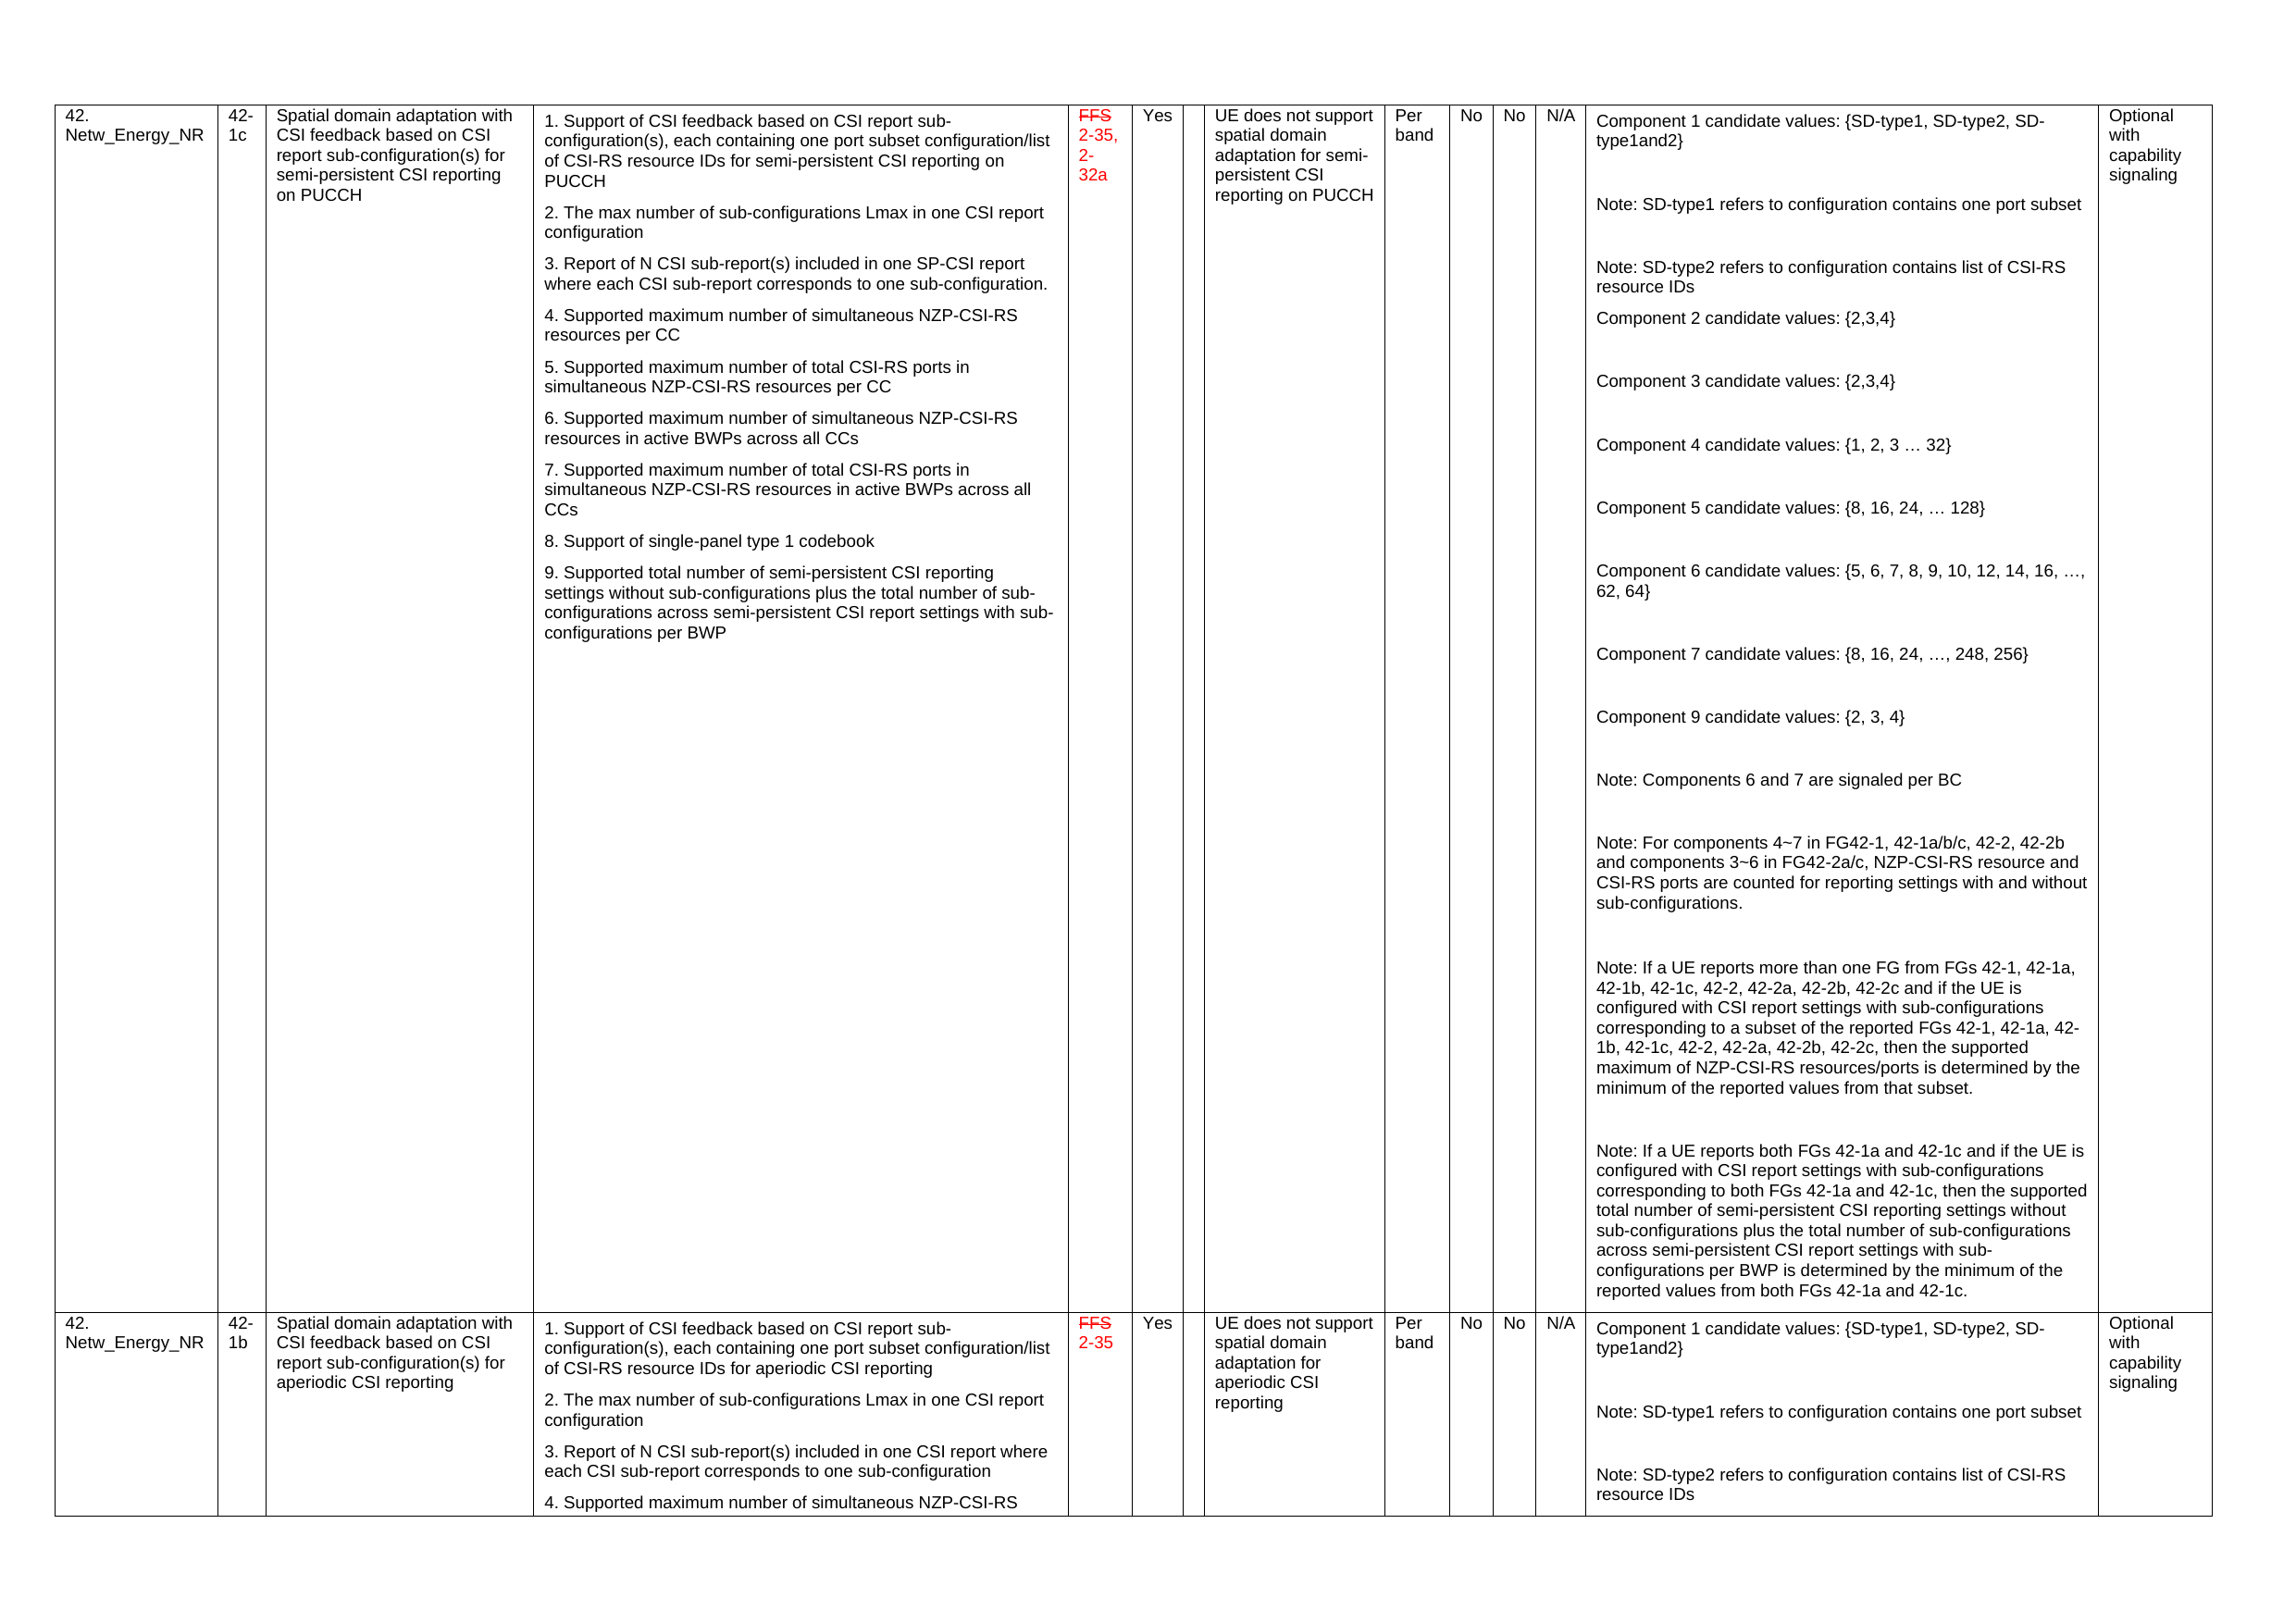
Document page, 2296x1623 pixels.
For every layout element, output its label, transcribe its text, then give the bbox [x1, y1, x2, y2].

table_cell N/A [1536, 1313, 1585, 1516]
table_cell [1586, 1313, 2098, 1516]
table_cell No [1494, 1313, 1535, 1516]
table_cell FFS 2-35, 2-32a [1069, 105, 1132, 1311]
table_cell Optional with capability signaling [2099, 105, 2212, 1311]
table_cell UE does not support spatial domain adaptation for semi-persistent CSI reporting on PUCCH [1205, 105, 1384, 1311]
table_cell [1205, 1313, 1384, 1516]
table_cell [1184, 1313, 1204, 1516]
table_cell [534, 1313, 1068, 1516]
table_cell [1184, 105, 1204, 1311]
table_cell 1. Support of CSI feedback based on CSI report sub-configuration(s), each containing one port subset configuration/list of CSI-RS resource IDs for semi-persistent CSI reporting on PUCCH 2. The max number of sub-configurations Lmax in one CSI report configuration 3. Report of N CSI sub-report(s) included in one SP-CSI report where each CSI sub-report corresponds to one sub-configuration. 4. Supported maximum number of simultaneous NZP-CSI-RS resources per CC 5. Supported maximum number of total CSI-RS ports in simultaneous NZP-CSI-RS resources per CC 6. Supported maximum number of simultaneous NZP-CSI-RS resources in active BWPs across all CCs 7. Supported maximum number of total CSI-RS ports in simultaneous NZP-CSI-RS resources in active BWPs across all CCs 8. Support of single-panel type 1 codebook 9. Supported total number of semi-persistent CSI reporting settings without sub-configurations plus the total number of sub-configurations across semi-persistent CSI report settings with sub-configurations per BWP [534, 105, 1068, 1311]
table_cell No [1494, 105, 1535, 1311]
table_cell No [1450, 1313, 1493, 1516]
table_cell Yes [1133, 1313, 1183, 1516]
table_cell 42. Netw_Energy_NR [56, 1313, 217, 1516]
table_cell Per band [1385, 1313, 1449, 1516]
table_cell 42-1c [218, 105, 266, 1311]
table_cell Spatial domain adaptation with CSI feedback based on CSI report sub-configuration(s) for semi-persistent CSI reporting on PUCCH [267, 105, 533, 1311]
table_cell Component 1 candidate values: {SD-type1, SD-type2, SD-type1and2} Note: SD-type1 refers to configuration contains one port subset Note: SD-type2 refers to configuration contains list of CSI-RS resource IDs Component 2 candidate values: {2,3,4} Component 3 candidate values: {2,3,4} Component 4 candidate values: {1, 2, 3 … 32} Component 5 candidate values: {8, 16, 24, … 128} Component 6 candidate values: {5, 6, 7, 8, 9, 10, 12, 14, 16, …, 62, 64} Component 7 candidate values: {8, 16, 24, …, 248, 256} Component 9 candidate values: {2, 3, 4} Note: Components 6 and 7 are signaled per BC Note: For components 4~7 in FG42-1, 42-1a/b/c, 42-2, 42-2b and components 3~6 in FG42-2a/c, NZP-CSI-RS resource and CSI-RS ports are counted for reporting settings with and without sub-configurations. Note: If a UE reports more than one FG from FGs 42-1, 42-1a, 42-1b, 42-1c, 42-2, 42-2a, 42-2b, 42-2c and if the UE is configured with CSI report settings with sub-configurations corresponding to a subset of the reported FGs 42-1, 42-1a, 42-1b, 42-1c, 42-2, 42-2a, 42-2b, 42-2c, then the supported maximum of NZP-CSI-RS resources/ports is determined by the minimum of the reported values from that subset. Note: If a UE reports both FGs 42-1a and 42-1c and if the UE is configured with CSI report settings with sub-configurations corresponding to both FGs 42-1a and 42-1c, then the supported total number of semi-persistent CSI reporting settings without sub-configurations plus the total number of sub-configurations across semi-persistent CSI report settings with sub-configurations per BWP is determined by the minimum of the reported values from both FGs 42-1a and 42-1c. [1586, 105, 2098, 1311]
table_cell N/A [1536, 105, 1585, 1311]
table_cell Per band [1385, 105, 1449, 1311]
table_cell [2099, 1313, 2212, 1516]
table_cell 42. Netw_Energy_NR [56, 105, 217, 1311]
table_cell Yes [1133, 105, 1183, 1311]
table_cell No [1450, 105, 1493, 1311]
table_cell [267, 1313, 533, 1516]
table_cell FFS 2-35 [1069, 1313, 1132, 1516]
table_cell 42-1b [218, 1313, 266, 1516]
